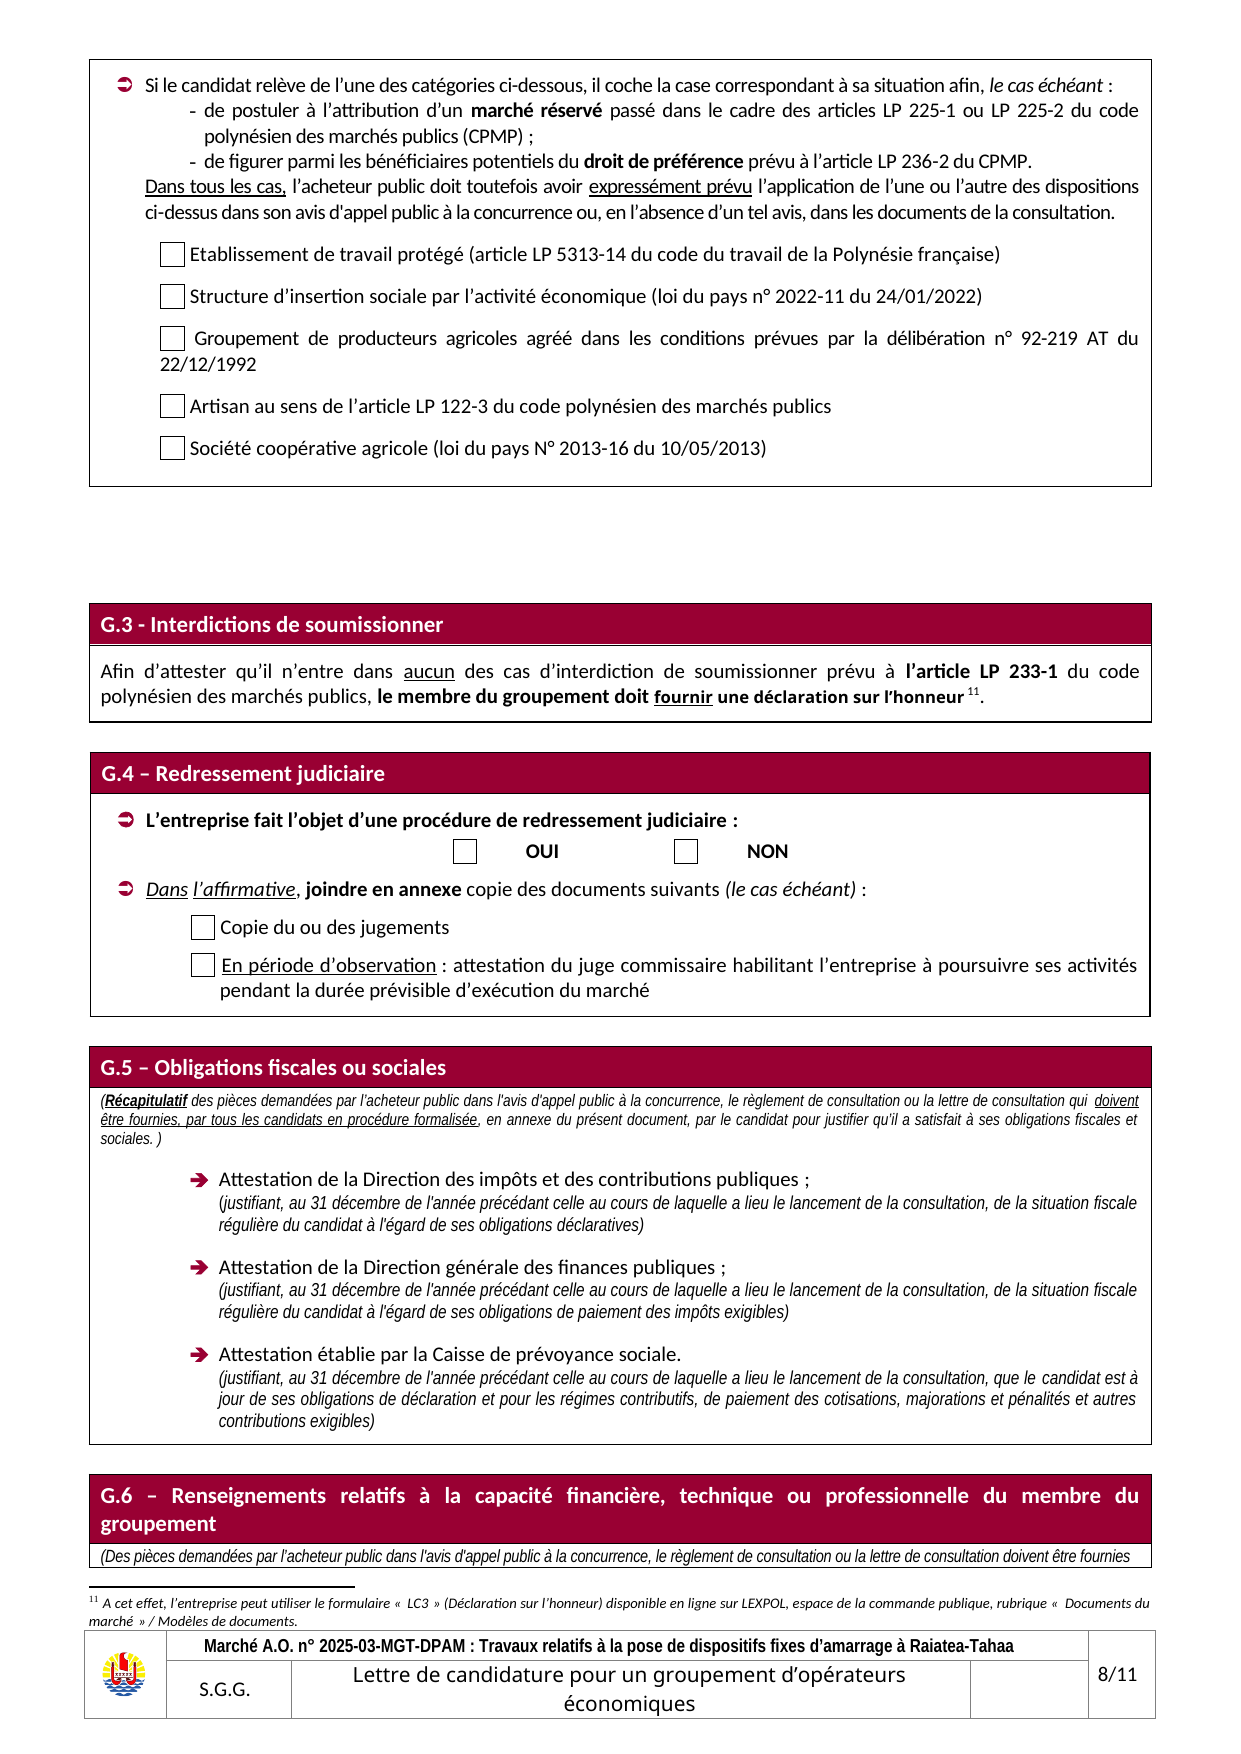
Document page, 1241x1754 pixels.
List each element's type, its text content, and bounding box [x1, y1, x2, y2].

table_header G.6 – Renseignements relatifs à la capacité financière, technique ou professionnelle du membre du groupement [90, 1475, 1151, 1543]
table_cell Afin d’attester qu’il n’entre dans aucun des cas d’interdiction de soumissionner prévu à l’article LP 233-1 du code polynésien des marchés publics, le membre du groupement doit fournir une déclaration sur l’honneur . [90, 646, 1151, 721]
table_cell (Récapitulatif des pièces demandées par l’acheteur public dans l'avis d'appel public à la concurrence, le règlement de consultation ou la lettre de consultation qui doivent être fournies, par tous les candidats en procédure formalisée, en annexe du présent document, par le candidat pour justifier qu’il a satisfait à ses obligations fiscales et sociales. ) Attestation de la Direction des impôts et des contributions publiques ; (justifiant, au 31 décembre de l'année précédant celle au cours de laquelle a lieu le lancement de la consultation, de la situation fiscale régulière du candidat à l'égard de ses obligations déclaratives) Attestation de la Direction générale des finances publiques ; (justifiant, au 31 décembre de l'année précédant celle au cours de laquelle a lieu le lancement de la consultation, de la situation fiscale régulière du candidat à l'égard de ses obligations de paiement des impôts exigibles) Attestation établie par la Caisse de prévoyance sociale. (justifiant, au 31 décembre de l'année précédant celle au cours de laquelle a lieu le lancement de la consultation, que le candidat est à jour de ses obligations de déclaration et pour les régimes contributifs, de paiement des cotisations, majorations et pénalités et autres contributions exigibles) [90, 1088, 1151, 1444]
picture [101, 1651, 147, 1698]
table_cell Si le candidat relève de l’une des catégories ci-dessous, il coche la case correspondant à sa situation afin, le cas échéant : de postuler à l’attribution d’un marché réservé passé dans le cadre des articles LP 225-1 ou LP 225-2 du code polynésien des marchés publics (CPMP) ; de figurer parmi les bénéficiaires potentiels du droit de préférence prévu à l’article LP 236-2 du CPMP. Dans tous les cas, l’acheteur public doit toutefois avoir expressément prévu l’application de l’une ou l’autre des dispositions ci-dessus dans son avis d'appel public à la concurrence ou, en l’absence d’un tel avis, dans les documents de la consultation. Etablissement de travail protégé (article LP 5313-14 du code du travail de la Polynésie française) Structure d’insertion sociale par l’activité économique (loi du pays n° 2022-11 du 24/01/2022) Groupement de producteurs agricoles agréé dans les conditions prévues par la délibération n° 92-219 AT du 22/12/1992 Artisan au sens de l’article LP 122-3 du code polynésien des marchés publics Société coopérative agricole (loi du pays N° 2013-16 du 10/05/2013) [90, 60, 1151, 486]
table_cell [90, 1544, 1151, 1567]
table_cell L’entreprise fait l’objet d’une procédure de redressement judiciaire : OUI NON Dans l’affirmative, joindre en annexe copie des documents suivants (le cas échéant) : Copie du ou des jugements En période d’observation : attestation du juge commissaire habilitant l’entreprise à poursuivre ses activités pendant la durée prévisible d’exécution du marché [91, 794, 1149, 1016]
table_header G.3 - Interdictions de soumissionner [90, 604, 1151, 644]
table_header G.5 – Obligations fiscales ou sociales [90, 1047, 1151, 1087]
table_header G.4 – Redressement judiciaire [91, 753, 1149, 793]
